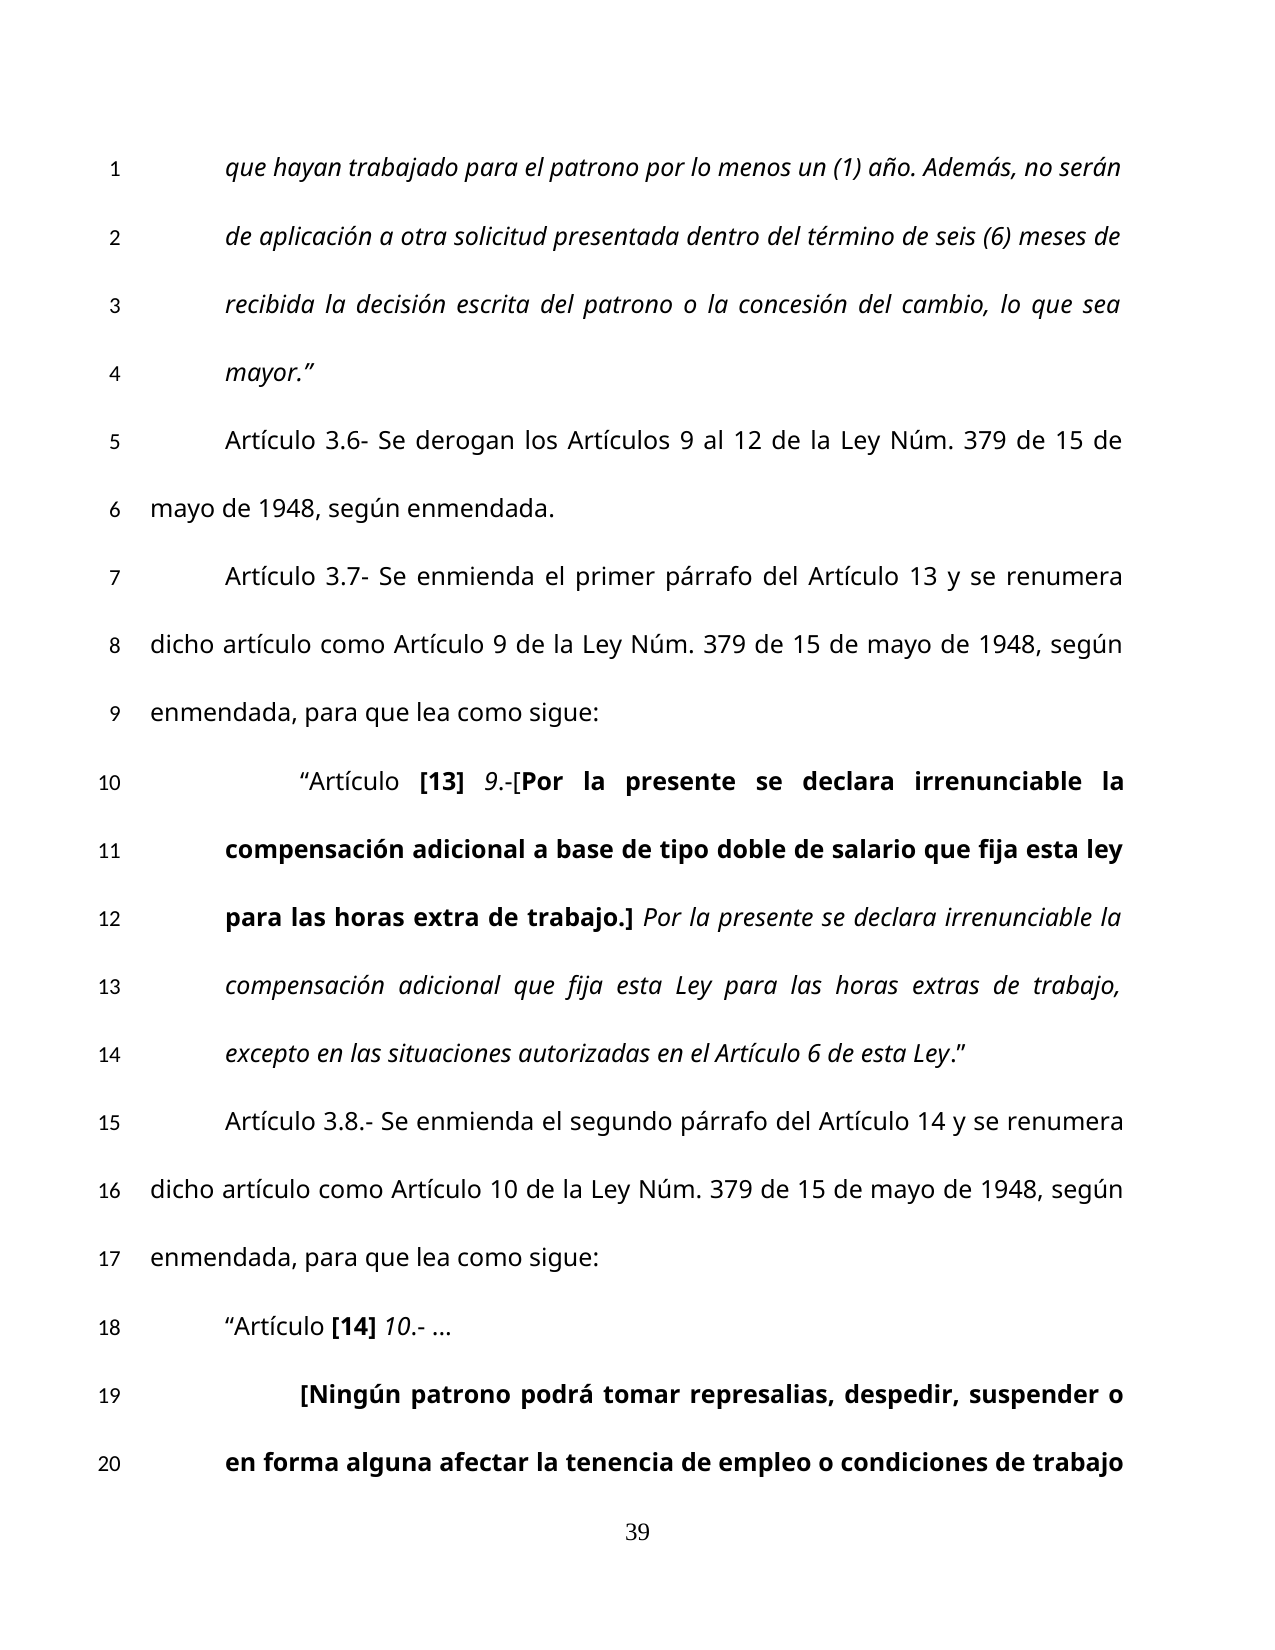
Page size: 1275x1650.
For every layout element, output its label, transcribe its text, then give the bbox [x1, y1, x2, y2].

text “Artículo [13] 9.-[Por la presente se declara irrenunciable la compensación adicional a base de tipo doble de salario que fija esta ley para las horas extra de trabajo.] Por la presente se declara irrenunciable la compensación adicional que fija esta Ley para las horas extras de trabajo, excepto en las situaciones autorizadas en el Artículo 6 de esta Ley.” [225, 763, 1125, 1070]
text Artículo 3.8.- Se enmienda el segundo párrafo del Artículo 14 y se renumera dicho artículo como Artículo 10 de la Ley Núm. 379 de 15 de mayo de 1948, según enmendada, para que lea como sigue: [150, 1104, 1125, 1274]
text “Artículo [14] 10.- ... [150, 1308, 1125, 1342]
text Artículo 3.7- Se enmienda el primer párrafo del Artículo 13 y se renumera dicho artículo como Artículo 9 de la Ley Núm. 379 de 15 de mayo de 1948, según enmendada, para que lea como sigue: [150, 559, 1125, 729]
text Artículo 3.6- Se derogan los Artículos 9 al 12 de la Ley Núm. 379 de 15 de mayo de 1948, según enmendada. [150, 422, 1125, 525]
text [225, 1376, 1125, 1478]
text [225, 150, 1125, 388]
